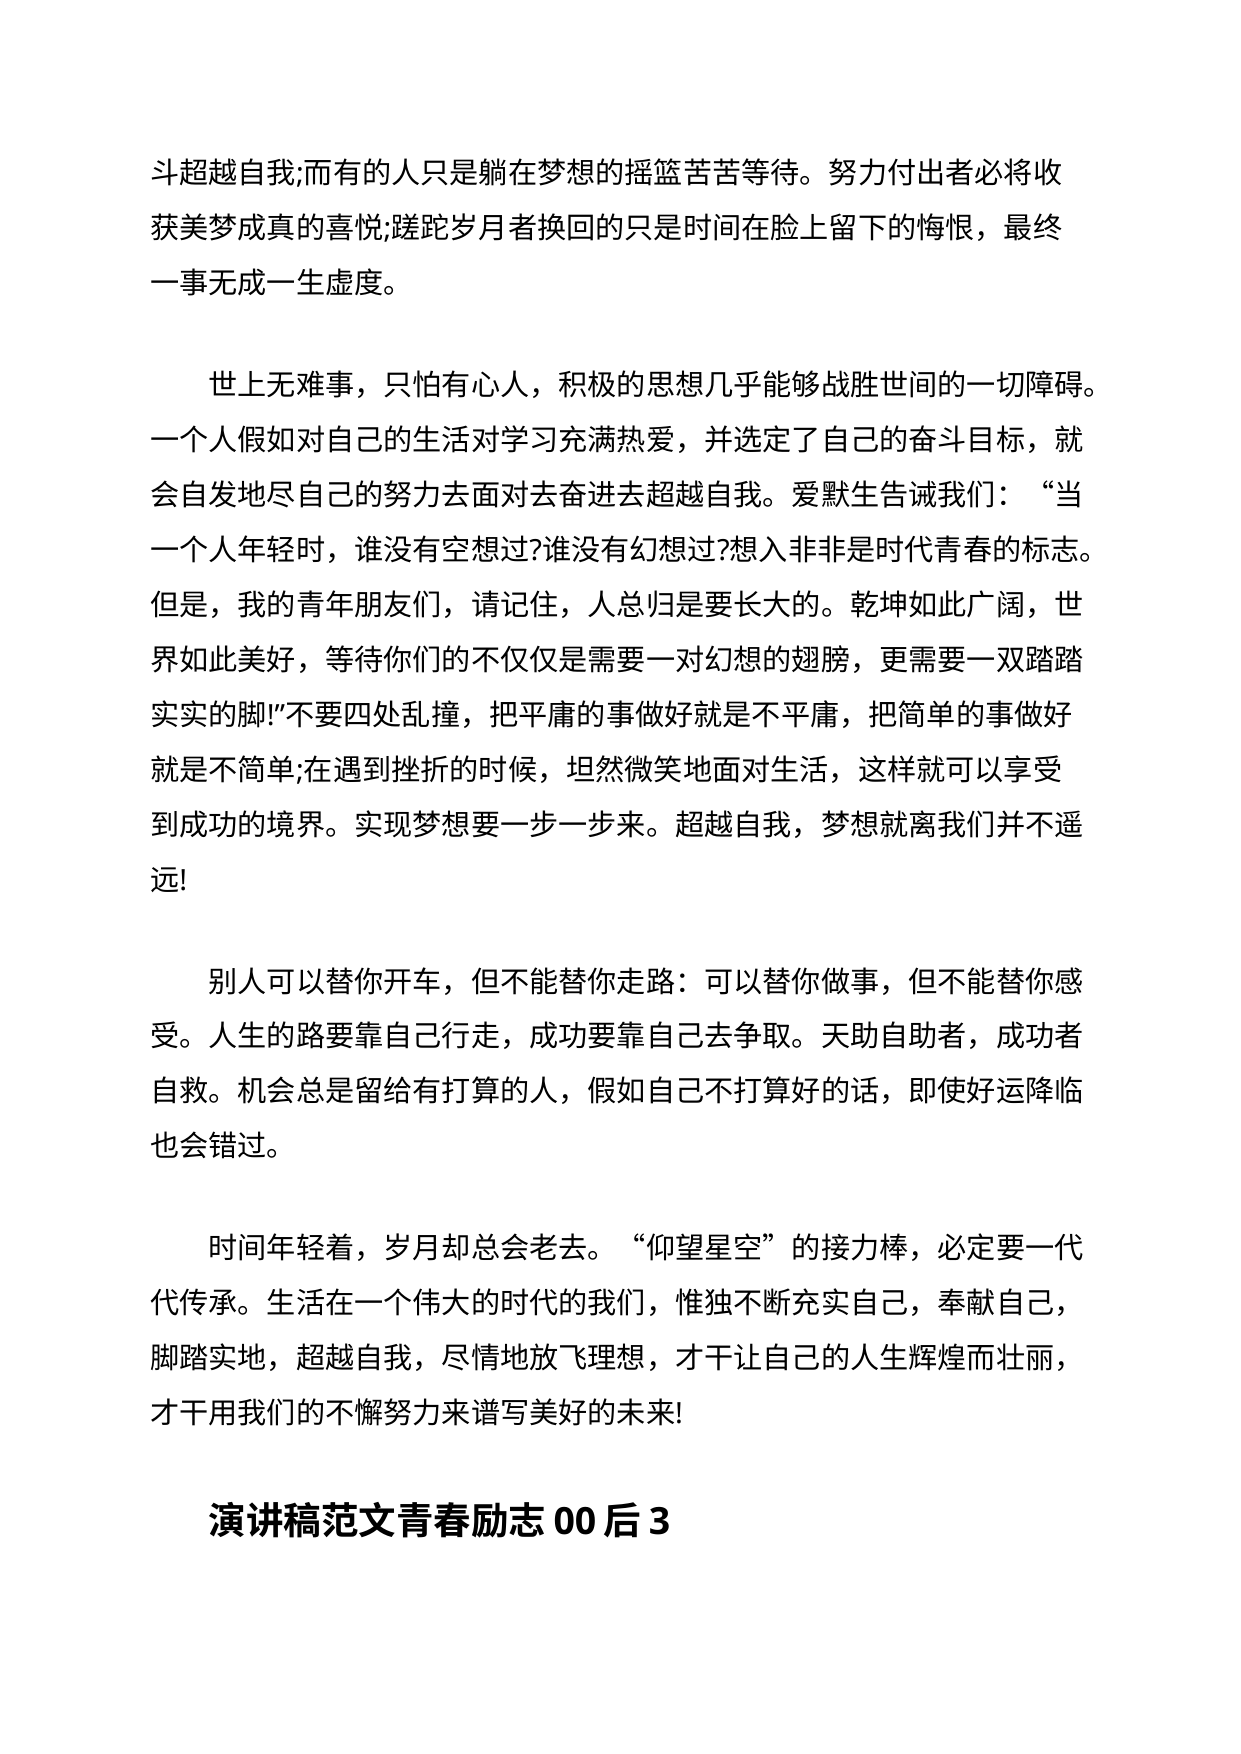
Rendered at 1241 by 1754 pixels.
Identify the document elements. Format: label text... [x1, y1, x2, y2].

text 时间年轻着，岁月却总会老去。“仰望星空”的接力棒，必定要一代代传承。生活在一个伟大的时代的我们，惟独不断充实自己，奉献自己，脚踏实地，超越自我，尽情地放飞理想，才干让自己的人生辉煌而壮丽，才干用我们的不懈努力来谱写美好的未来! [150, 1224, 1090, 1432]
text 世上无难事，只怕有心人，积极的思想几乎能够战胜世间的一切障碍。一个人假如对自己的生活对学习充满热爱，并选定了自己的奋斗目标，就会自发地尽自己的努力去面对去奋进去超越自我。爱默生告诫我们：“当一个人年轻时，谁没有空想过?谁没有幻想过?想入非非是时代青春的标志。但是，我的青年朋友们，请记住，人总归是要长大的。乾坤如此广阔，世界如此美好，等待你们的不仅仅是需要一对幻想的翅膀，更需要一双踏踏实实的脚!”不要四处乱撞，把平庸的事做好就是不平庸，把简单的事做好就是不简单;在遇到挫折的时候，坦然微笑地面对生活，这样就可以享受到成功的境界。实现梦想要一步一步来。超越自我，梦想就离我们并不遥远! [150, 362, 1090, 898]
text 演讲稿范文青春励志00后3 [150, 1491, 1090, 1546]
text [150, 150, 1090, 302]
text 别人可以替你开车，但不能替你走路：可以替你做事，但不能替你感受。人生的路要靠自己行走，成功要靠自己去争取。天助自助者，成功者自救。机会总是留给有打算的人，假如自己不打算好的话，即使好运降临也会错过。 [150, 958, 1090, 1165]
